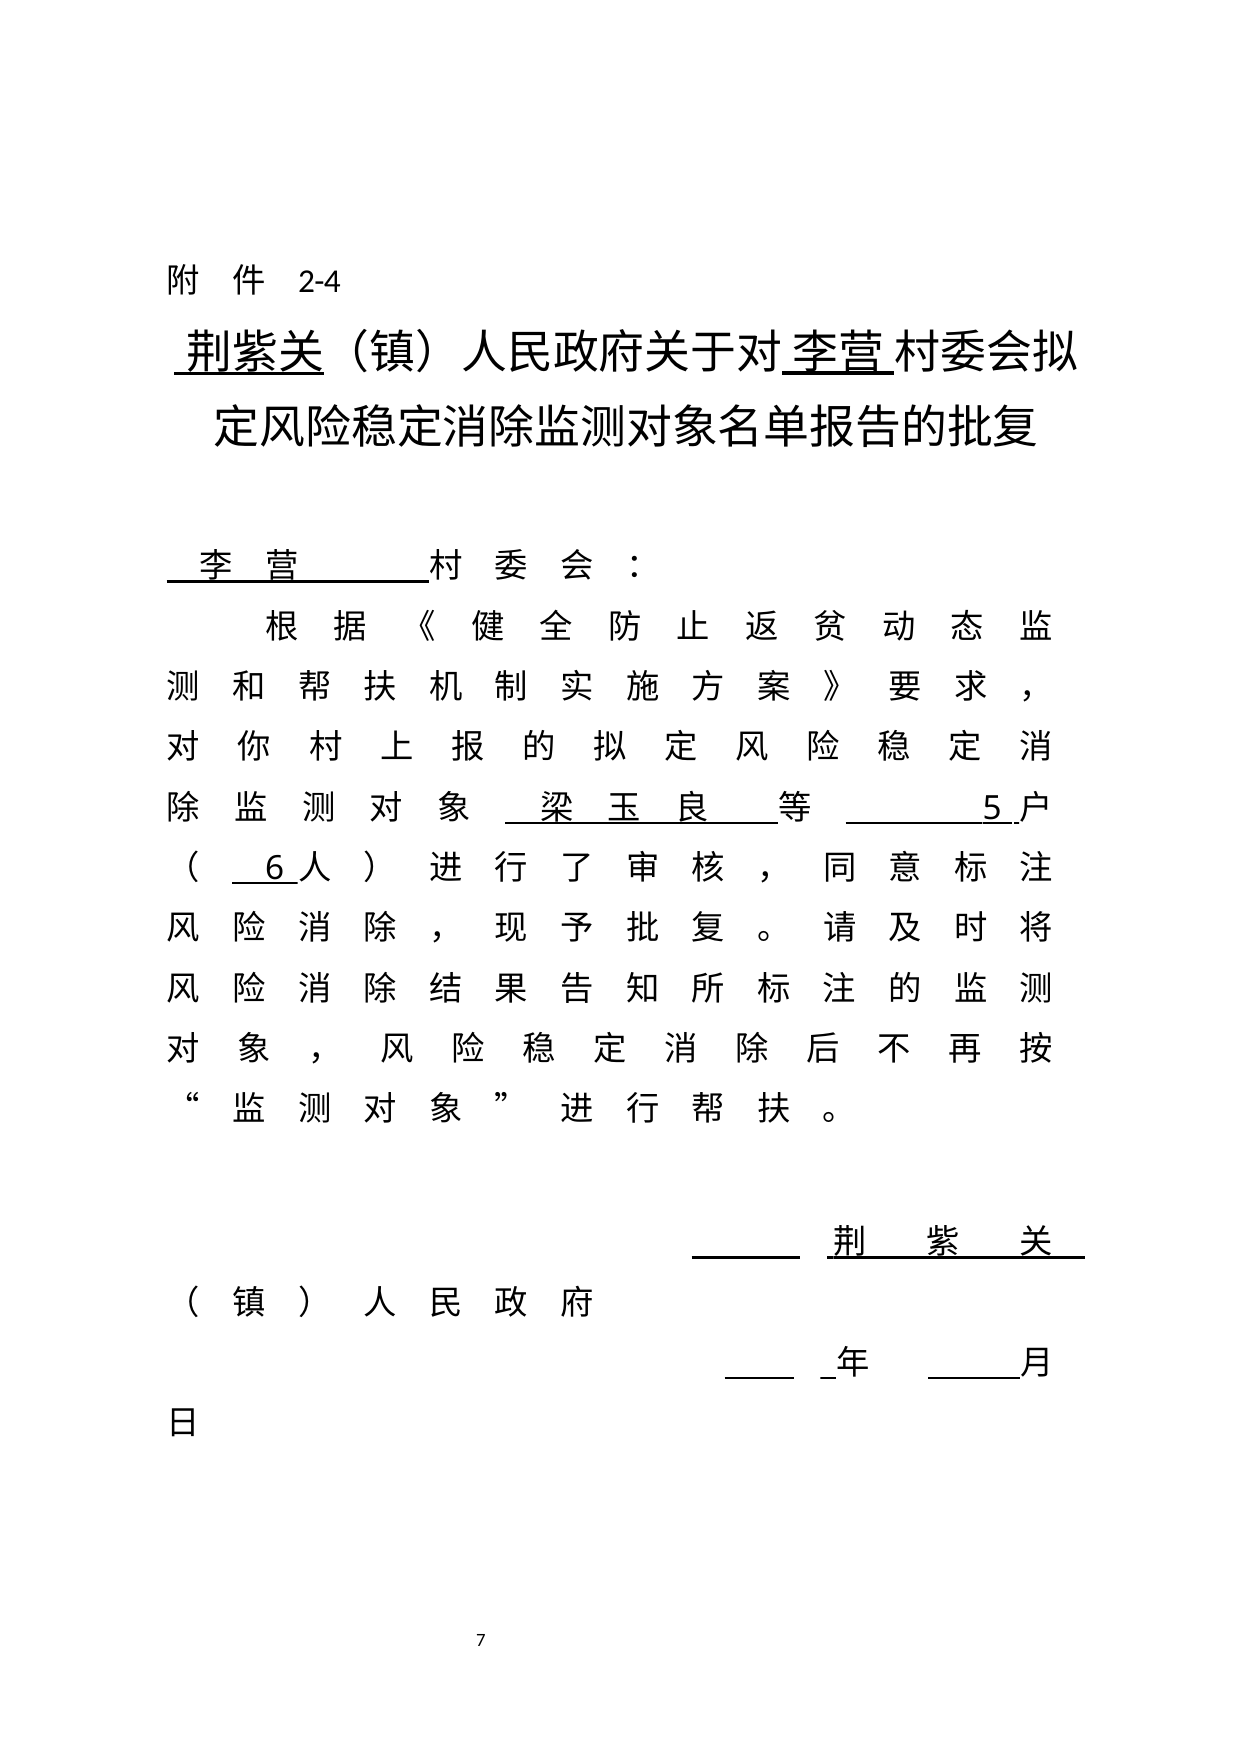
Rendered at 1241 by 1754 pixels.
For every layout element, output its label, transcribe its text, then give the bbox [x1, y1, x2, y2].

text 年 月 日 [167, 1330, 1085, 1450]
text 李营 村委会： [167, 533, 1085, 593]
text 附件2-4 [167, 248, 1085, 308]
text 荆紫关（镇）人民政府关于对 李营 村委会拟定风险稳定消除监测对象名单报告的批复 [167, 308, 1085, 458]
text 荆紫关 （镇）人民政府 [167, 1209, 1085, 1330]
text 根据《健全防止返贫动态监测和帮扶机制实施方案》要求，对你村上报的拟定风险稳定消除监测对象 梁玉良 等 5 户（ 6 人）进行了审核，同意标注风险消除，现予批复。请及时将风险消除结果告知所标注的监测对象，风险稳定消除后不再按“监测对象”进行帮扶。 [167, 593, 1085, 1136]
